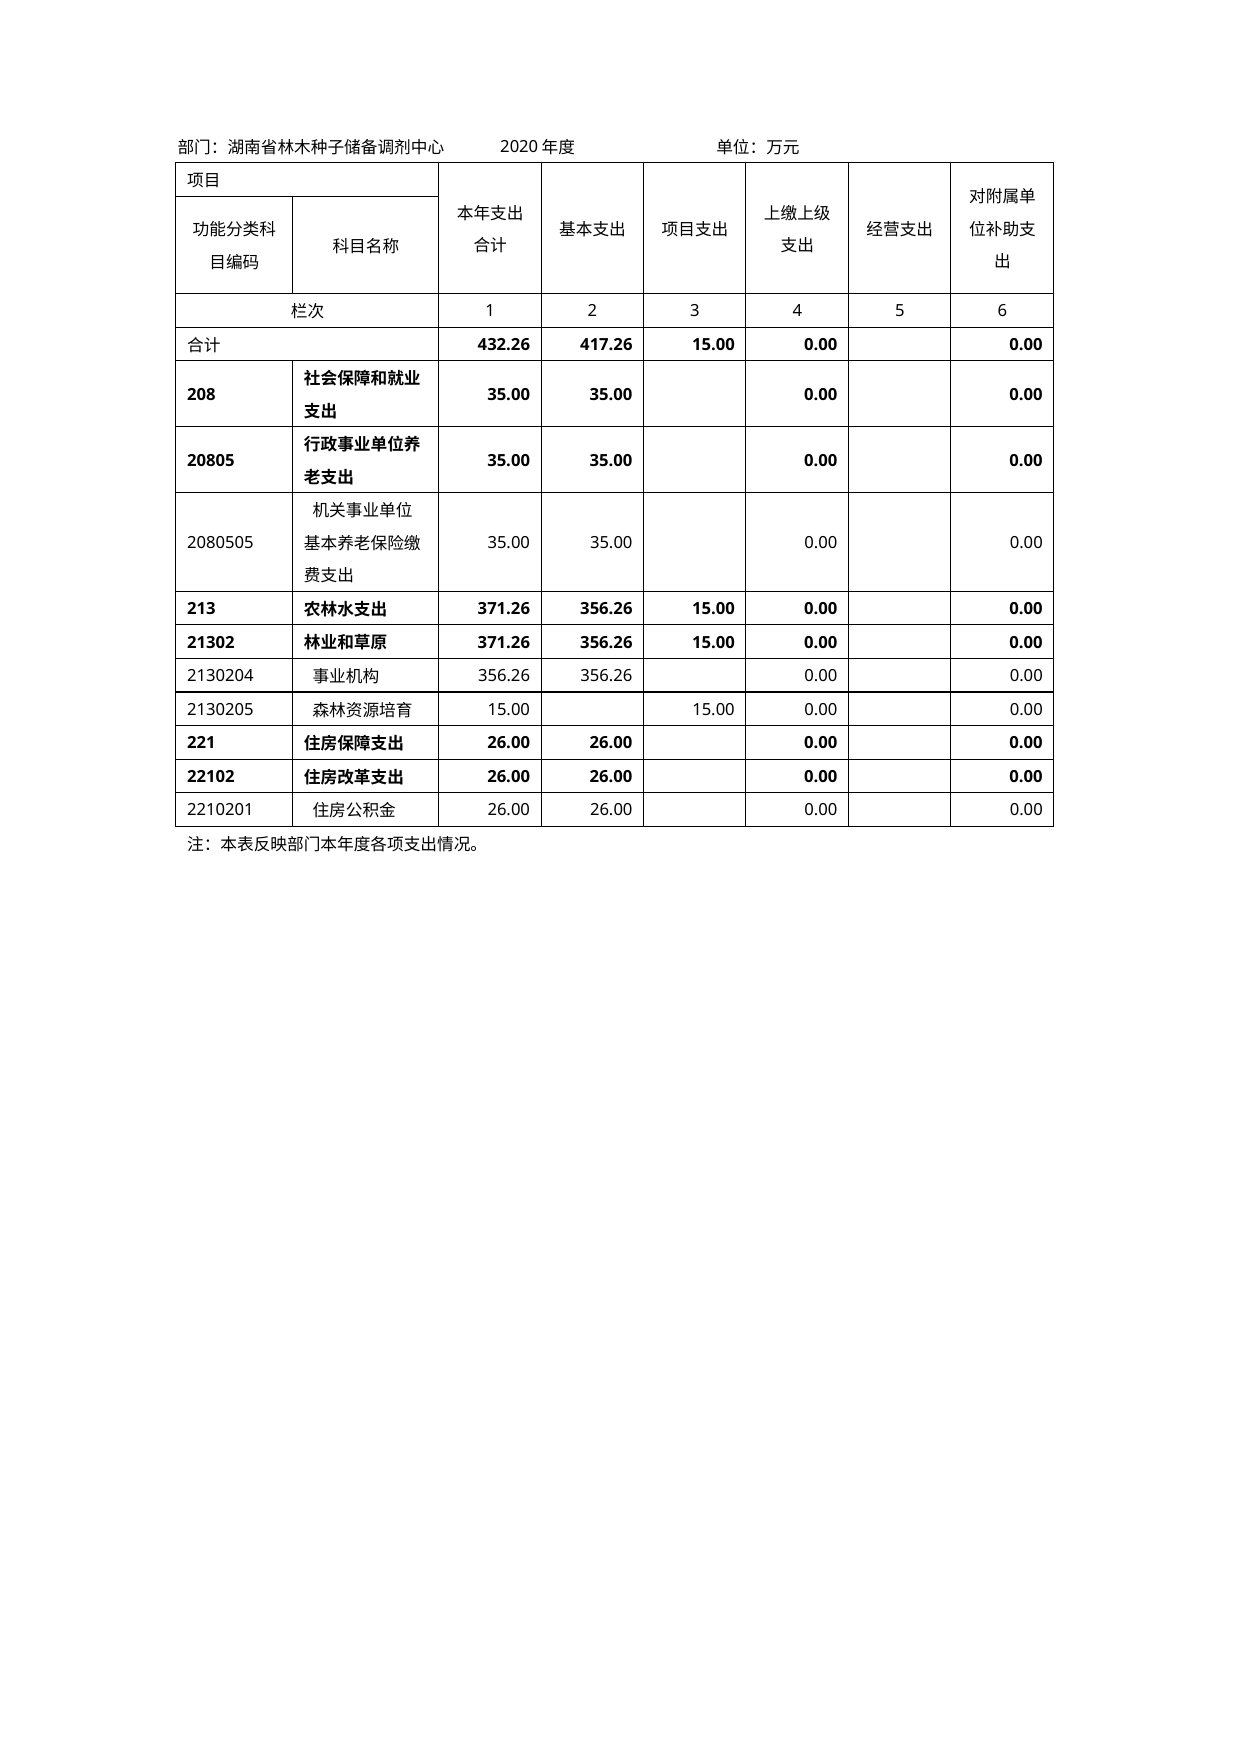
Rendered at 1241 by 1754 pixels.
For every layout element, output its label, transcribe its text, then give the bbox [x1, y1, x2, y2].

table_cell [849, 726, 950, 758]
table_cell 0.00 [951, 361, 1053, 426]
table_cell 0.00 [951, 726, 1053, 758]
table_cell 2130205 [176, 693, 292, 725]
table_cell 15.00 [644, 592, 745, 624]
table_cell 机关事业单位基本养老保险缴费支出 [293, 493, 438, 591]
table_cell 35.00 [542, 361, 643, 426]
table_cell 26.00 [542, 760, 643, 792]
table_cell 213 [176, 592, 292, 624]
table_header 基本支出 [542, 163, 643, 293]
table_cell 0.00 [746, 361, 848, 426]
table_cell 221 [176, 726, 292, 758]
table_cell 0.00 [746, 693, 848, 725]
table_header 对附属单位补助支出 [951, 163, 1053, 293]
table_cell 0.00 [746, 592, 848, 624]
table_cell 20805 [176, 427, 292, 492]
table_cell 15.00 [439, 693, 541, 725]
table_cell 住房公积金 [293, 793, 438, 826]
table_cell [644, 793, 745, 826]
table_cell 2130204 [176, 659, 292, 691]
table_header 项目支出 [644, 163, 745, 293]
table_cell 合计 [176, 328, 438, 360]
table_header 项目 [176, 163, 438, 196]
table_cell 事业机构 [293, 659, 438, 691]
table_cell [644, 726, 745, 758]
table_cell 住房保障支出 [293, 726, 438, 758]
table_cell 0.00 [951, 328, 1053, 360]
table_cell 15.00 [644, 328, 745, 360]
text 部门：湖南省林木种子储备调剂中心 2020年度 单位：万元 [177, 129, 1063, 162]
table_cell 0.00 [746, 726, 848, 758]
table_cell 0.00 [746, 328, 848, 360]
table_cell [849, 793, 950, 826]
table_cell 35.00 [439, 361, 541, 426]
table_cell 栏次 [176, 294, 438, 327]
table_header 经营支出 [849, 163, 950, 293]
table_cell 26.00 [439, 793, 541, 826]
table_cell 0.00 [951, 693, 1053, 725]
table_cell 417.26 [542, 328, 643, 360]
table_cell 科目名称 [293, 197, 438, 293]
table_cell 356.26 [542, 592, 643, 624]
table_cell 0.00 [746, 427, 848, 492]
table_cell 注：本表反映部门本年度各项支出情况。 [176, 827, 1054, 859]
table_cell 住房改革支出 [293, 760, 438, 792]
table_cell 4 [746, 294, 848, 327]
table_cell 0.00 [746, 793, 848, 826]
table_cell [644, 493, 745, 591]
table_cell 农林水支出 [293, 592, 438, 624]
table_cell 15.00 [644, 693, 745, 725]
table_cell 森林资源培育 [293, 693, 438, 725]
table_header 上缴上级支出 [746, 163, 848, 293]
table_cell 0.00 [951, 592, 1053, 624]
table_cell 356.26 [542, 659, 643, 691]
table_cell [849, 493, 950, 591]
table_cell 0.00 [951, 427, 1053, 492]
table_cell 0.00 [746, 625, 848, 658]
table_cell 2080505 [176, 493, 292, 591]
table_cell 0.00 [746, 760, 848, 792]
table_cell 371.26 [439, 625, 541, 658]
table_header 本年支出合计 [439, 163, 541, 293]
table_cell [849, 760, 950, 792]
table_cell 0.00 [746, 659, 848, 691]
table_cell 26.00 [542, 793, 643, 826]
table_cell 26.00 [542, 726, 643, 758]
table_cell [849, 659, 950, 691]
table_cell 208 [176, 361, 292, 426]
table_cell 0.00 [951, 659, 1053, 691]
table_cell 356.26 [542, 625, 643, 658]
table_cell [849, 328, 950, 360]
table_cell 35.00 [542, 493, 643, 591]
table_cell 21302 [176, 625, 292, 658]
table_cell 371.26 [439, 592, 541, 624]
table_cell 26.00 [439, 726, 541, 758]
table_cell 1 [439, 294, 541, 327]
table_cell 0.00 [951, 760, 1053, 792]
table_cell [644, 427, 745, 492]
table_cell 6 [951, 294, 1053, 327]
table_cell 0.00 [951, 493, 1053, 591]
table_cell 0.00 [746, 493, 848, 591]
table_cell [849, 592, 950, 624]
table_cell 356.26 [439, 659, 541, 691]
table_cell [849, 693, 950, 725]
table_cell 35.00 [439, 427, 541, 492]
table_cell 功能分类科目编码 [176, 197, 292, 293]
table_cell [644, 659, 745, 691]
table_cell 15.00 [644, 625, 745, 658]
table_cell 3 [644, 294, 745, 327]
table_cell 432.26 [439, 328, 541, 360]
table_cell [849, 361, 950, 426]
table_cell 35.00 [542, 427, 643, 492]
table_cell 0.00 [951, 625, 1053, 658]
table_cell [644, 361, 745, 426]
table_cell 社会保障和就业支出 [293, 361, 438, 426]
table_cell [644, 760, 745, 792]
table_cell 2210201 [176, 793, 292, 826]
table_cell 5 [849, 294, 950, 327]
table_cell [542, 693, 643, 725]
table_cell 22102 [176, 760, 292, 792]
table_cell 林业和草原 [293, 625, 438, 658]
table_cell 35.00 [439, 493, 541, 591]
table_cell [849, 427, 950, 492]
table_cell 2 [542, 294, 643, 327]
table_cell 26.00 [439, 760, 541, 792]
table_cell 行政事业单位养老支出 [293, 427, 438, 492]
table_cell [849, 625, 950, 658]
table_cell 0.00 [951, 793, 1053, 826]
